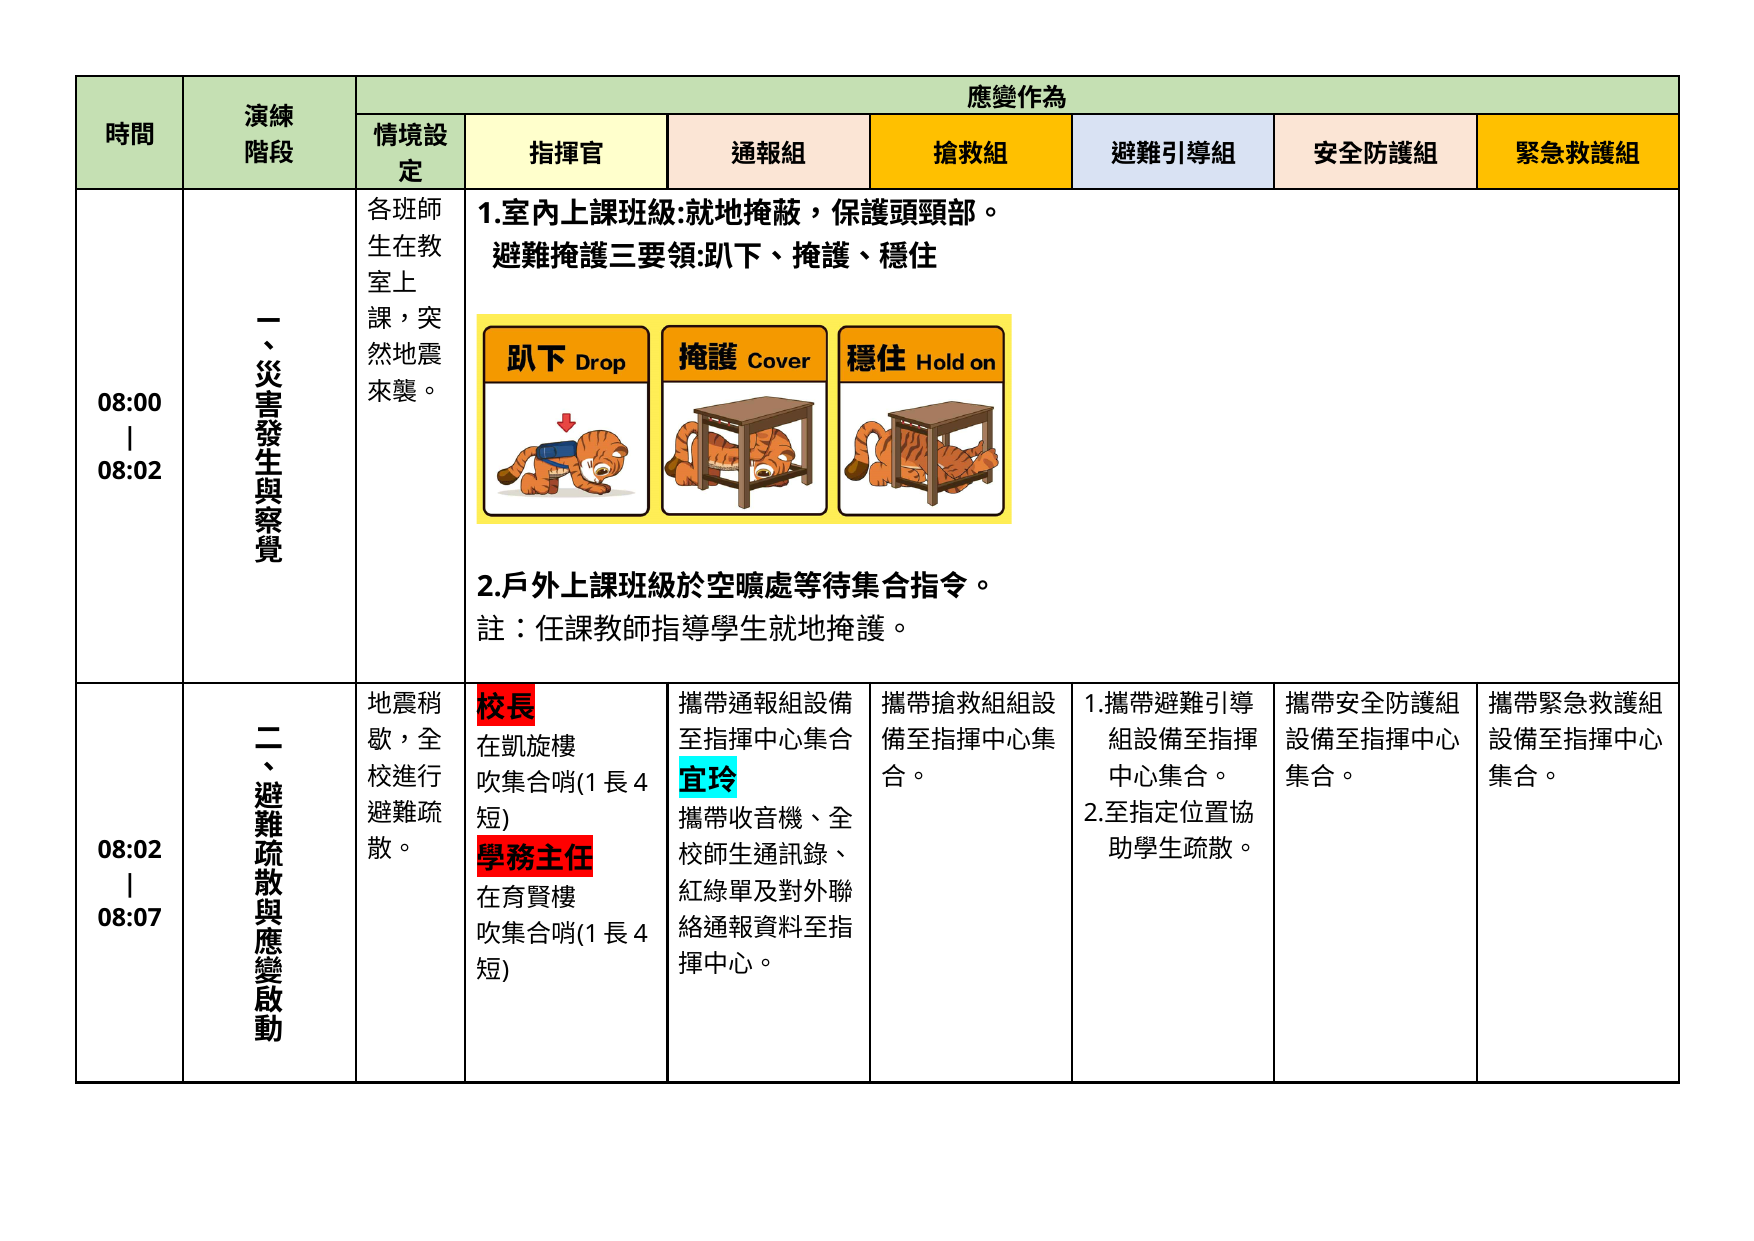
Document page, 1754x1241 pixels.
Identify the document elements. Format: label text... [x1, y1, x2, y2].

table_header 時間 [77, 77, 182, 188]
table_cell 地震稍歇，全校進行避難疏散。 [357, 684, 464, 1081]
table_cell 校長 在凱旋樓 吹集合哨(1長4短) 學務主任 在育賢樓 吹集合哨(1長4短) [466, 684, 666, 1081]
table_cell 1.攜帶避難引導組設備至指揮中心集合。 2.至指定位置協助學生疏散。 [1073, 684, 1273, 1081]
table_cell 各班師生在教室上課，突然地震來襲。 [357, 190, 464, 682]
table_cell 情境設定 [357, 115, 464, 188]
table_header 應變作為 [357, 77, 1678, 113]
table_cell 08:00 | 08:02 [77, 190, 182, 682]
table_cell 08:02 | 08:07 [77, 684, 182, 1081]
table_cell 通報組 [669, 115, 869, 188]
table_cell 攜帶搶救組組設備至指揮中心集合。 [871, 684, 1071, 1081]
table_cell 攜帶緊急救護組設備至指揮中心集合。 [1478, 684, 1678, 1081]
table_cell 二、避難疏散與應變啟動 [184, 684, 355, 1081]
table_cell 緊急救護組 [1478, 115, 1678, 188]
table_header 演練 階段 [184, 77, 355, 188]
table_cell 避難引導組 [1073, 115, 1273, 188]
table_cell ㄧ、災害發生與察覺 [184, 190, 355, 682]
table_cell 安全防護組 [1275, 115, 1476, 188]
table_cell 攜帶安全防護組設備至指揮中心集合。 [1275, 684, 1476, 1081]
picture [476, 314, 1012, 524]
table_cell 指揮官 [466, 115, 666, 188]
table_cell 搶救組 [871, 115, 1071, 188]
table_cell 1.室內上課班級:就地掩蔽，保護頭頸部。 避難掩護三要領:趴下、掩護、穩住 2.戶外上課班級於空曠處等待集合指令。 註：任課教師指導學生就地掩護。 [466, 190, 1678, 682]
table_cell 攜帶通報組設備至指揮中心集合 宜玲 攜帶收音機、全校師生通訊錄、紅綠單及對外聯絡通報資料至指揮中心。 [669, 684, 869, 1081]
